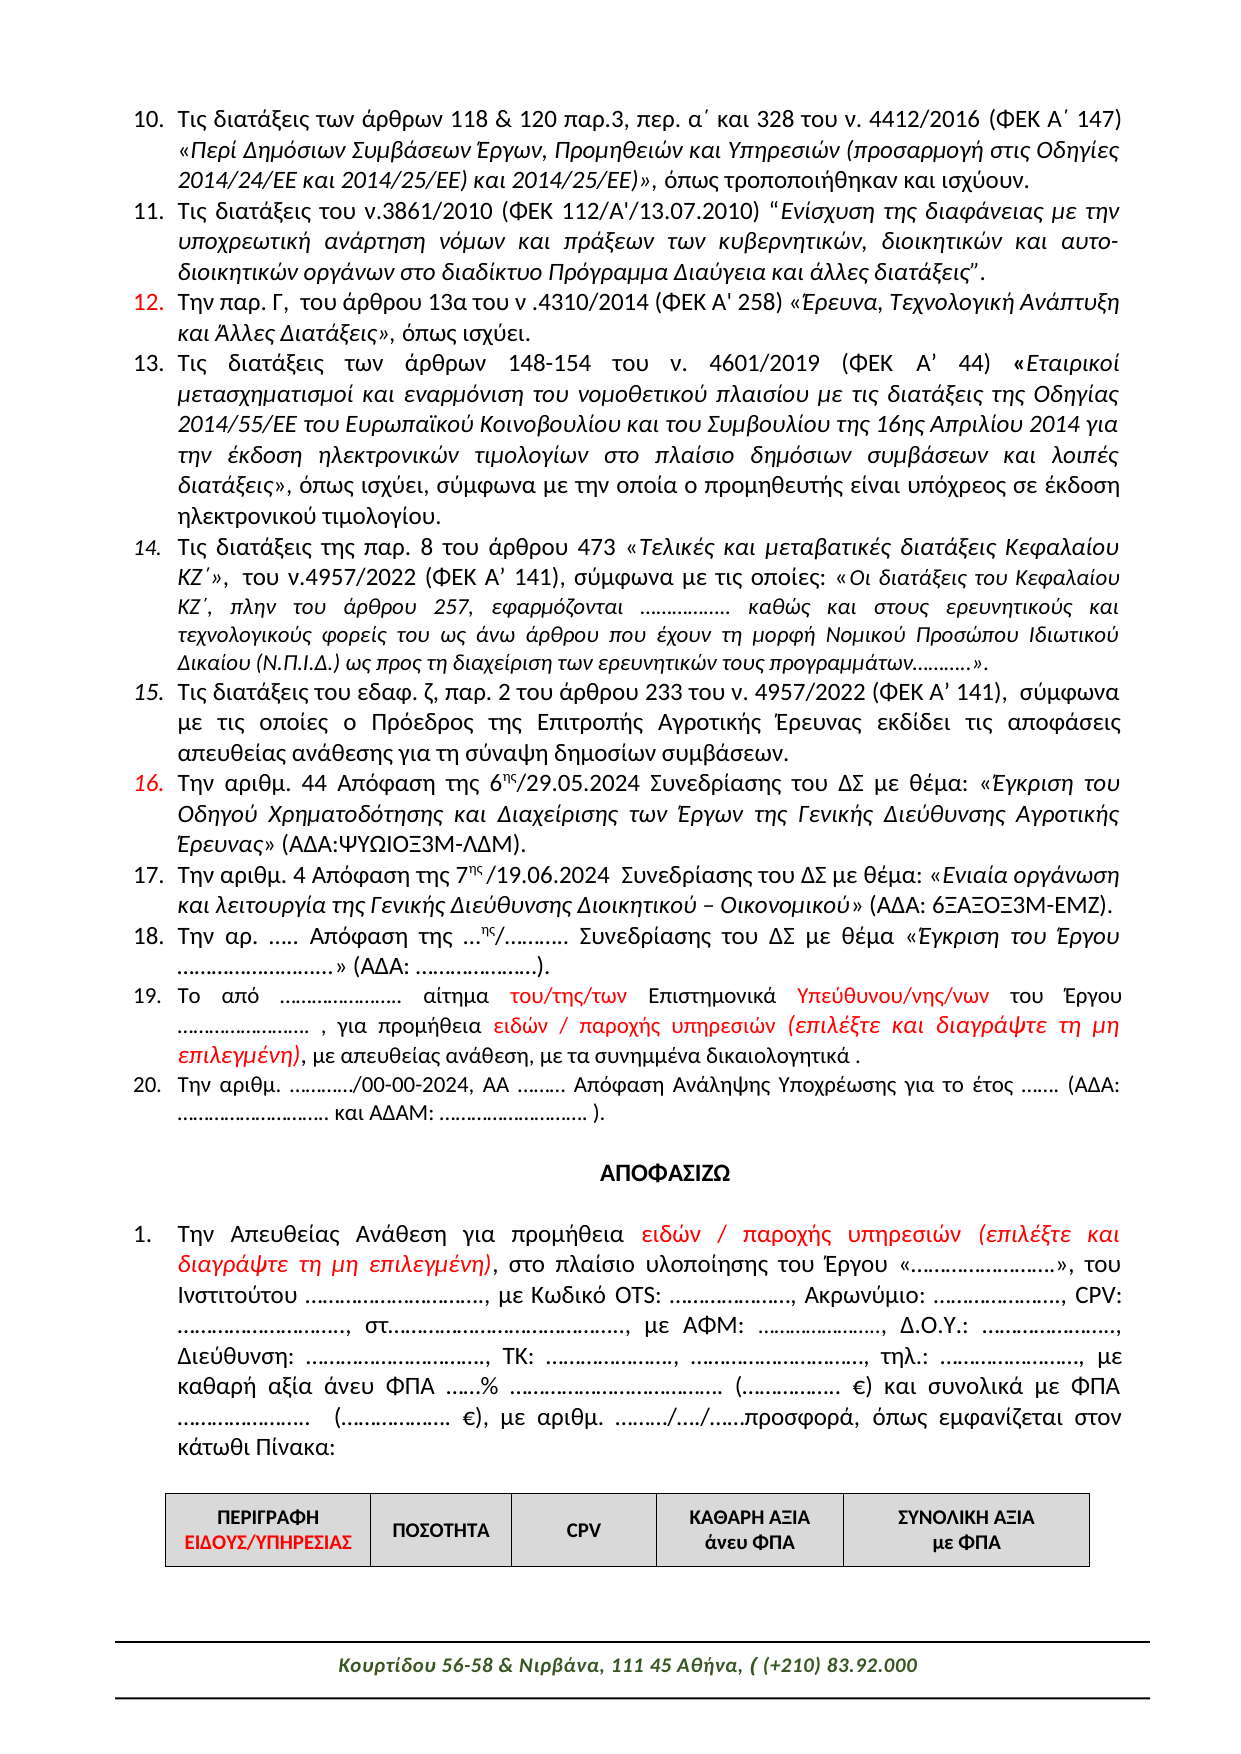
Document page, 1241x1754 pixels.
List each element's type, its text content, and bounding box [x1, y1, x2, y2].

table_header ΚΑΘΑΡΗ ΑΞΙΑ άνευ ΦΠΑ [657, 1494, 843, 1566]
table_header ΠΕΡΙΓΡΑΦΗ ΕΙΔΟΥΣ/ΥΠΗΡΕΣΙΑΣ [166, 1494, 370, 1566]
list Την αριθμ. 4 Απόφαση της 7ης /19.06.2024 Συνεδρίασης του ΔΣ με θέμα: «Ενιαία οργάνωση και λειτουργία της Γενικής Διεύθυνσης Διοικητικού – Οικονομικού» (ΑΔΑ: 6ΞΑΞΟΞ3Μ-ΕΜΖ). [133, 859, 1122, 920]
list Την αρ. ….. Απόφαση της …ης/……….. Συνεδρίασης του ΔΣ με θέμα «Έγκριση του Έργου ……………………...» (ΑΔΑ: …………………). [133, 920, 1122, 981]
list Την παρ. Γ, του άρθρου 13α του ν .4310/2014 (ΦΕΚ Α' 258) «Έρευνα, Τεχνολογική Ανάπτυξη και Άλλες Διατάξεις», όπως ισχύει. [133, 287, 1122, 348]
list Την αριθμ. 44 Απόφαση της 6ης/29.05.2024 Συνεδρίασης του ΔΣ με θέμα: «Έγκριση του Οδηγού Χρηματοδότησης και Διαχείρισης των Έργων της Γενικής Διεύθυνσης Αγροτικής Έρευνας» (ΑΔΑ:ΨΥΩΙΟΞ3Μ-ΛΔΜ). [133, 767, 1122, 859]
list Τις διατάξεις του ν.3861/2010 (ΦΕΚ 112/Α'/13.07.2010) “Ενίσχυση της διαφάνειας με την υποχρεωτική ανάρτηση νόμων και πράξεων των κυβερνητικών, διοικητικών και αυτο-διοικητικών οργάνων στο διαδίκτυο Πρόγραμμα Διαύγεια και άλλες διατάξεις”. [133, 195, 1122, 287]
list ΑΠΟΦΑΣΙΖΩ [208, 1157, 1122, 1187]
table_header ΠΟΣΟΤΗΤΑ [371, 1494, 511, 1566]
table_header ΣΥΝΟΛΙΚΗ ΑΞΙΑ με ΦΠΑ [844, 1494, 1089, 1566]
list Το από ………………….. αίτημα του/της/των Επιστημονικά Υπεύθυνου/νης/νων του Έργου ……………………. , για προμήθεια ειδών / παροχής υπηρεσιών (επιλέξτε και διαγράψτε τη μη επιλεγμένη), με απευθείας ανάθεση, με τα συνημμένα δικαιολογητικά . [133, 981, 1122, 1070]
list Την αριθμ. …………/00-00-2024, ΑΑ ……… Απόφαση Ανάληψης Υποχρέωσης για το έτος ……. (ΑΔΑ: ……………………….. και ΑΔΑΜ: ………………………. ). [133, 1070, 1122, 1126]
list Τις διατάξεις των άρθρων 118 & 120 παρ.3, περ. α΄ και 328 του ν. 4412/2016 (ΦΕΚ Α΄ 147) «Περί Δημόσιων Συμβάσεων Έργων, Προμηθειών και Υπηρεσιών (προσαρμογή στις Οδηγίες 2014/24/ΕΕ και 2014/25/ΕΕ) και 2014/25/ΕΕ)», όπως τροποποιήθηκαν και ισχύουν. [133, 103, 1122, 195]
list Τις διατάξεις του εδαφ. ζ, παρ. 2 του άρθρου 233 του ν. 4957/2022 (ΦΕΚ Α’ 141), σύμφωνα με τις οποίες ο Πρόεδρος της Επιτροπής Αγροτικής Έρευνας εκδίδει τις αποφάσεις απευθείας ανάθεσης για τη σύναψη δημοσίων συμβάσεων. [133, 676, 1122, 767]
list Τις διατάξεις των άρθρων 148-154 του ν. 4601/2019 (ΦΕΚ Α’ 44) «Εταιρικοί μετασχηματισμοί και εναρμόνιση του νομοθετικού πλαισίου με τις διατάξεις της Οδηγίας 2014/55/ΕΕ του Ευρωπαϊκού Κοινοβουλίου και του Συμβουλίου της 16ης Απριλίου 2014 για την έκδοση ηλεκτρονικών τιμολογίων στο πλαίσιο δημόσιων συμβάσεων και λοιπές διατάξεις», όπως ισχύει, σύμφωνα με την οποία ο προμηθευτής είναι υπόχρεος σε έκδοση ηλεκτρονικού τιμολογίου. [133, 348, 1122, 531]
list Την Απευθείας Ανάθεση για προμήθεια ειδών / παροχής υπηρεσιών (επιλέξτε και διαγράψτε τη μη επιλεγμένη), στο πλαίσιο υλοποίησης του Έργου «…………………….», του Ινστιτούτου …………………………., με Κωδικό OTS: …………………, Ακρωνύμιο: …………………., CPV: ……………………….., στ………………………………….., με ΑΦΜ: ………………….., Δ.Ο.Υ.: ………………….., Διεύθυνση: …………………………., ΤΚ: …………………., …………………………, τηλ.: ……………………, με καθαρή αξία άνευ ΦΠΑ ……% ………………………………. (…………….. €) και συνολικά με ΦΠΑ ………………….. (………………. €), με αριθμ. ………/…./……προσφορά, όπως εμφανίζεται στον κάτωθι Πίνακα: [133, 1218, 1122, 1462]
list Τις διατάξεις της παρ. 8 του άρθρου 473 «Τελικές και μεταβατικές διατάξεις Κεφαλαίου ΚΖ΄», του ν.4957/2022 (ΦΕΚ Α’ 141), σύμφωνα με τις οποίες: «Οι διατάξεις του Κεφαλαίου ΚΖ΄, πλην του άρθρου 257, εφαρμόζονται …………….. καθώς και στους ερευνητικούς και τεχνολογικούς φορείς του ως άνω άρθρου που έχουν τη μορφή Νομικού Προσώπου Ιδιωτικού Δικαίου (Ν.Π.Ι.Δ.) ως προς τη διαχείριση των ερευνητικών τους προγραμμάτων………..». [133, 531, 1122, 676]
table_header CPV [512, 1494, 656, 1566]
